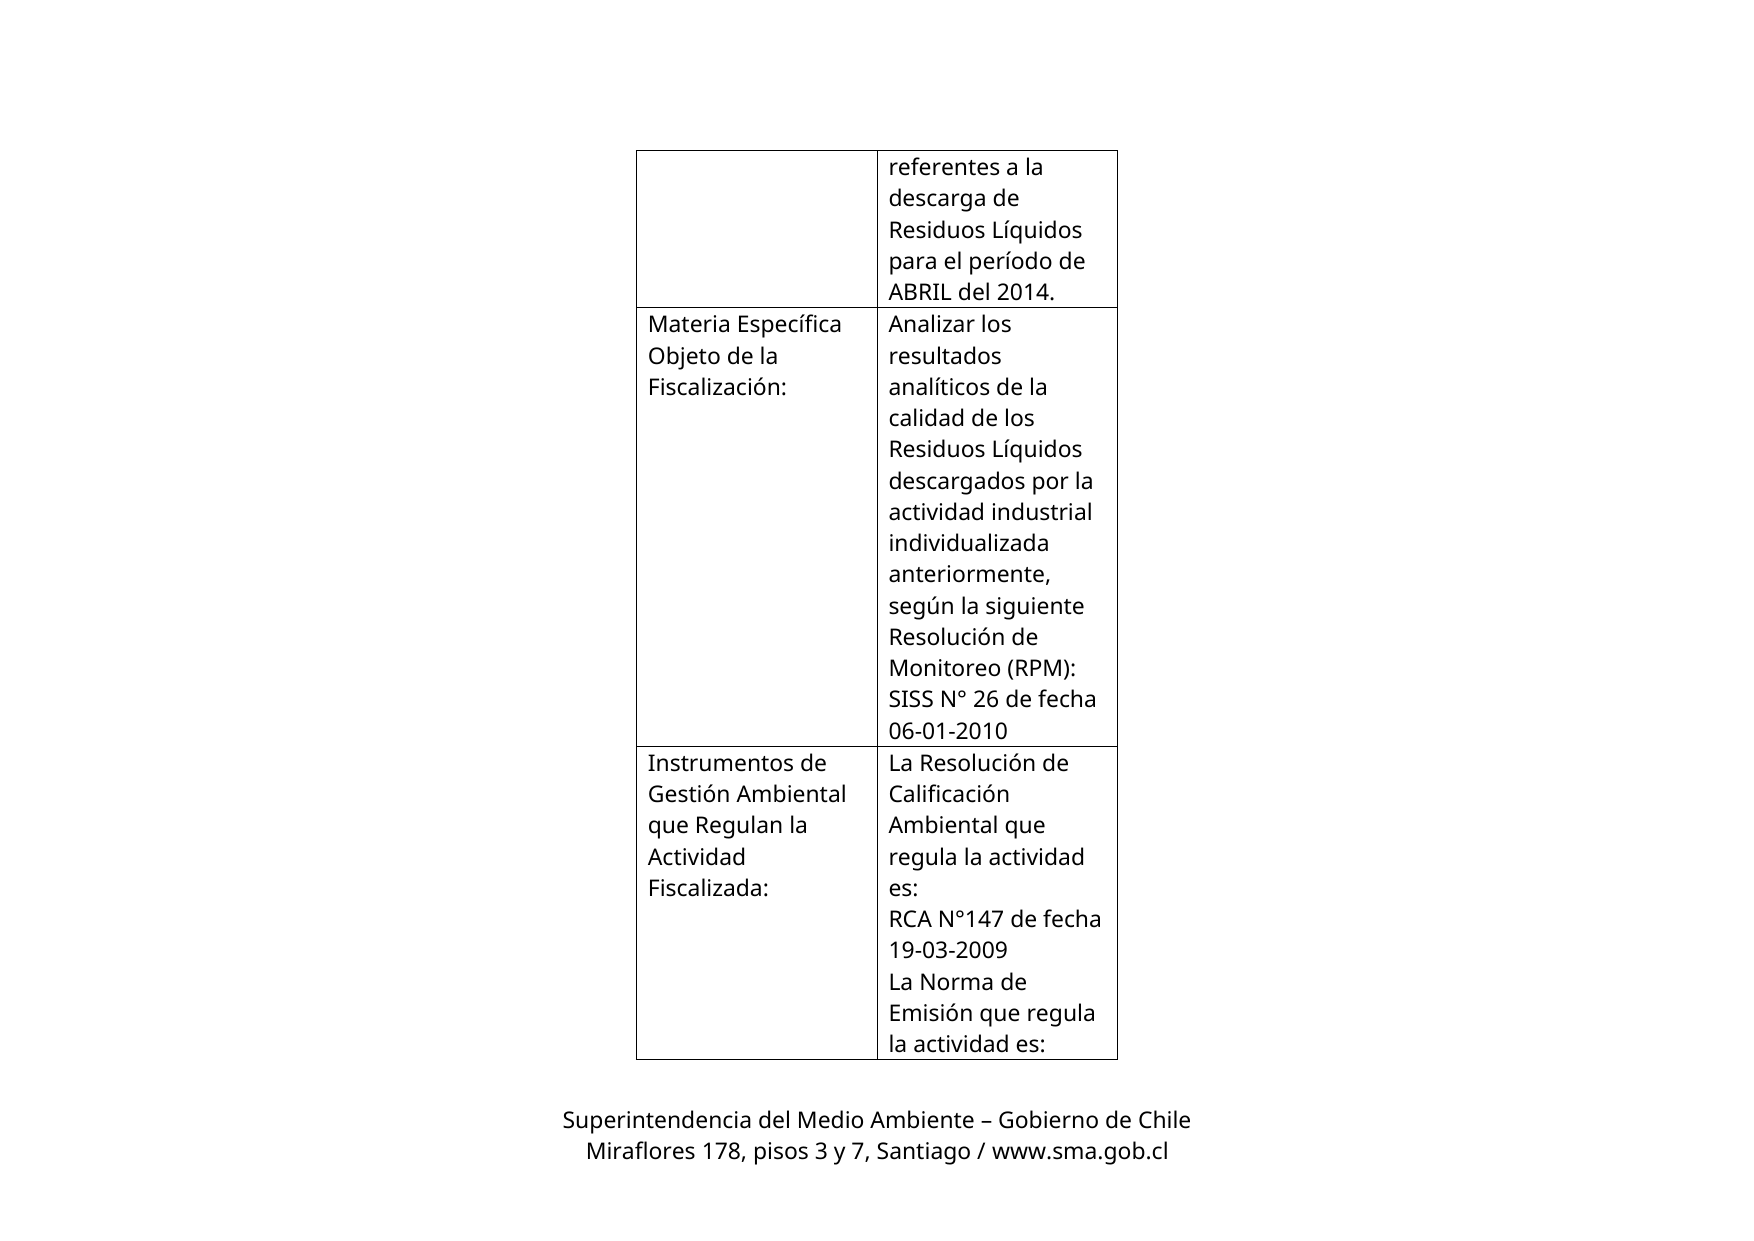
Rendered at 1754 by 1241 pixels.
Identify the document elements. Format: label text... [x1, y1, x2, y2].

table_cell Materia Específica Objeto de la Fiscalización: [637, 308, 877, 746]
table_cell Analizar los resultados analíticos de la calidad de los Residuos Líquidos descargados por la actividad industrial individualizada anteriormente, según la siguiente Resolución de Monitoreo (RPM): SISS N° 26 de fecha 06-01-2010 [878, 308, 1117, 746]
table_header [878, 151, 1117, 307]
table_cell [637, 747, 877, 1059]
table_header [637, 151, 877, 307]
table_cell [878, 747, 1117, 1059]
